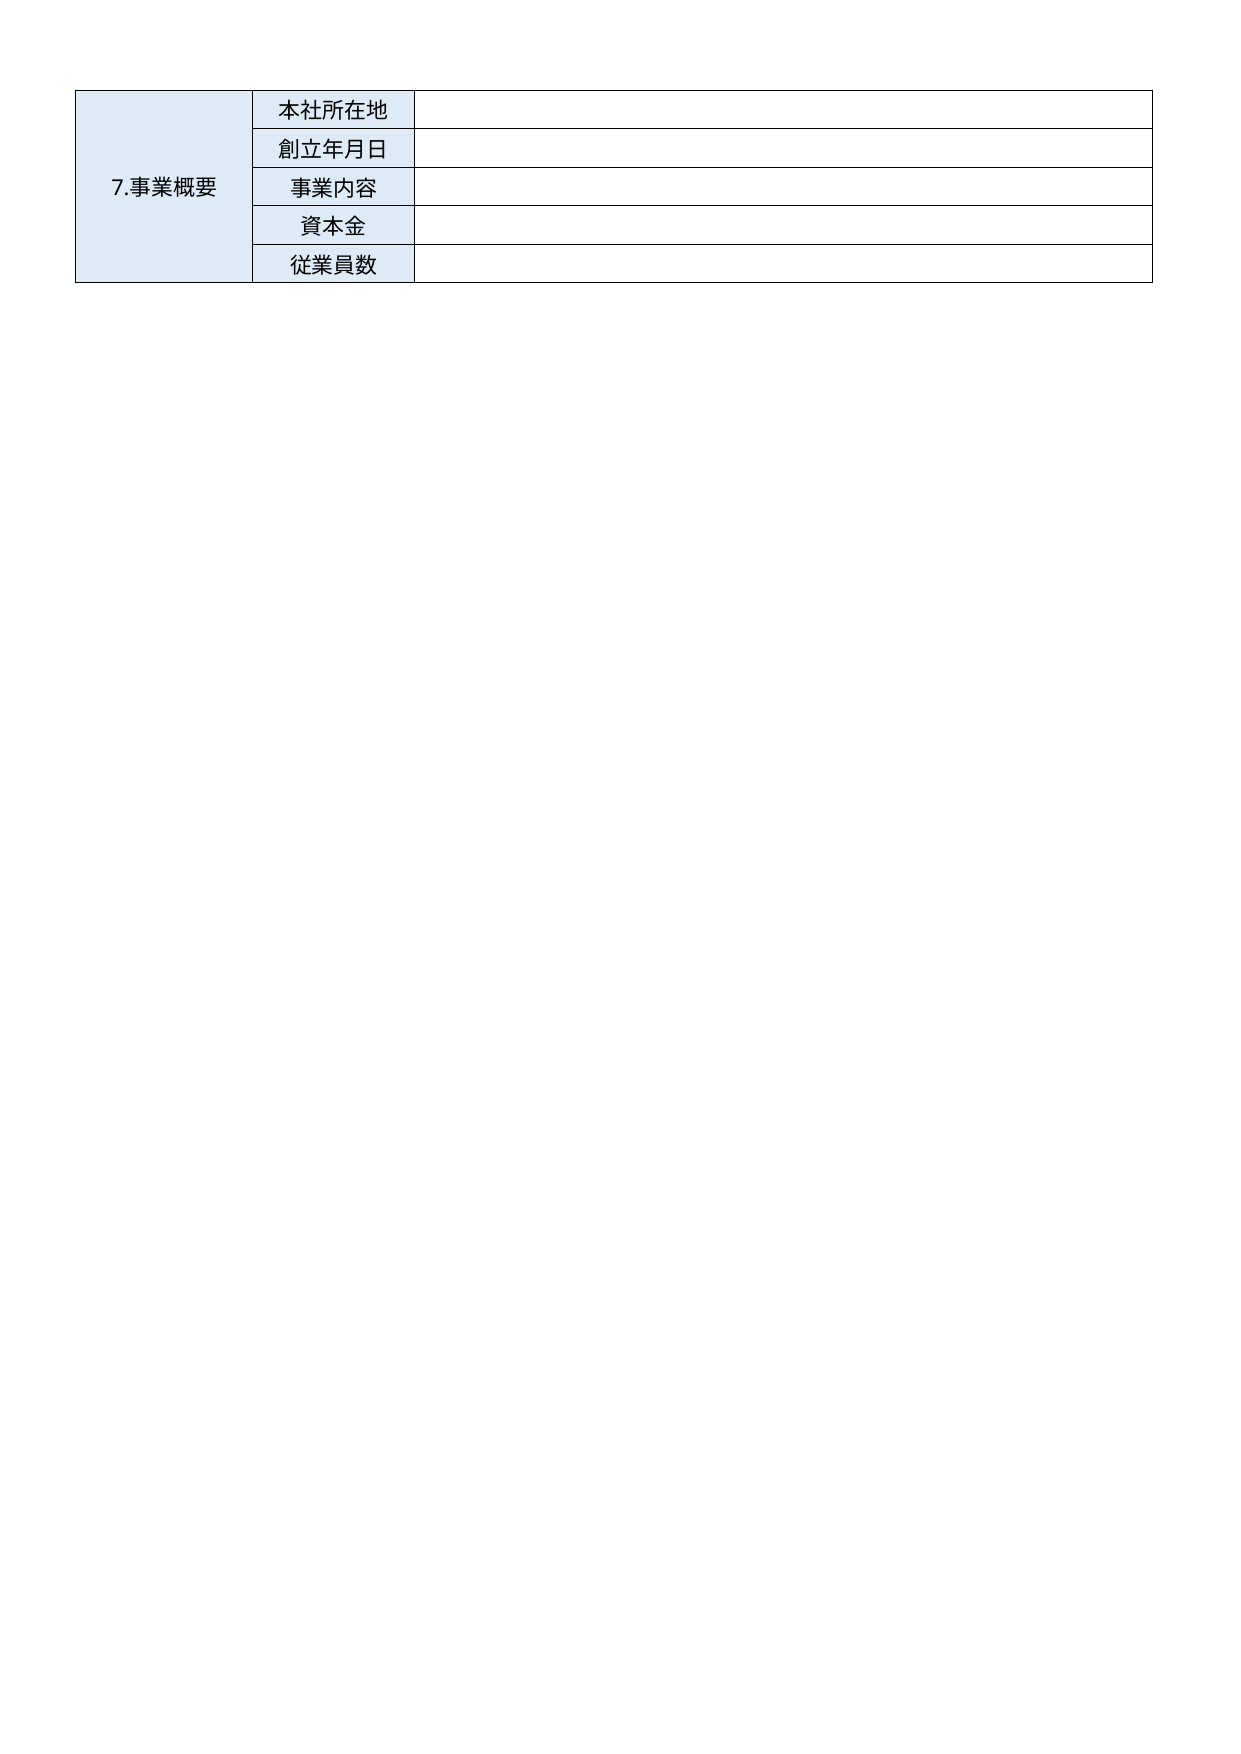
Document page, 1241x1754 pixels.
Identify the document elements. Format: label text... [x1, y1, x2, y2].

table_cell 本社所在地 [253, 91, 414, 128]
table_cell 創立年月日 [253, 129, 414, 167]
table_cell 資本金 [253, 206, 414, 244]
table_cell 事業内容 [253, 168, 414, 205]
table_cell [415, 206, 1152, 244]
table_cell 7.事業概要 [76, 91, 252, 282]
table_cell [415, 245, 1152, 282]
table_cell 従業員数 [253, 245, 414, 282]
table_cell [415, 168, 1152, 205]
table_cell [415, 129, 1152, 167]
table_cell [415, 91, 1152, 128]
